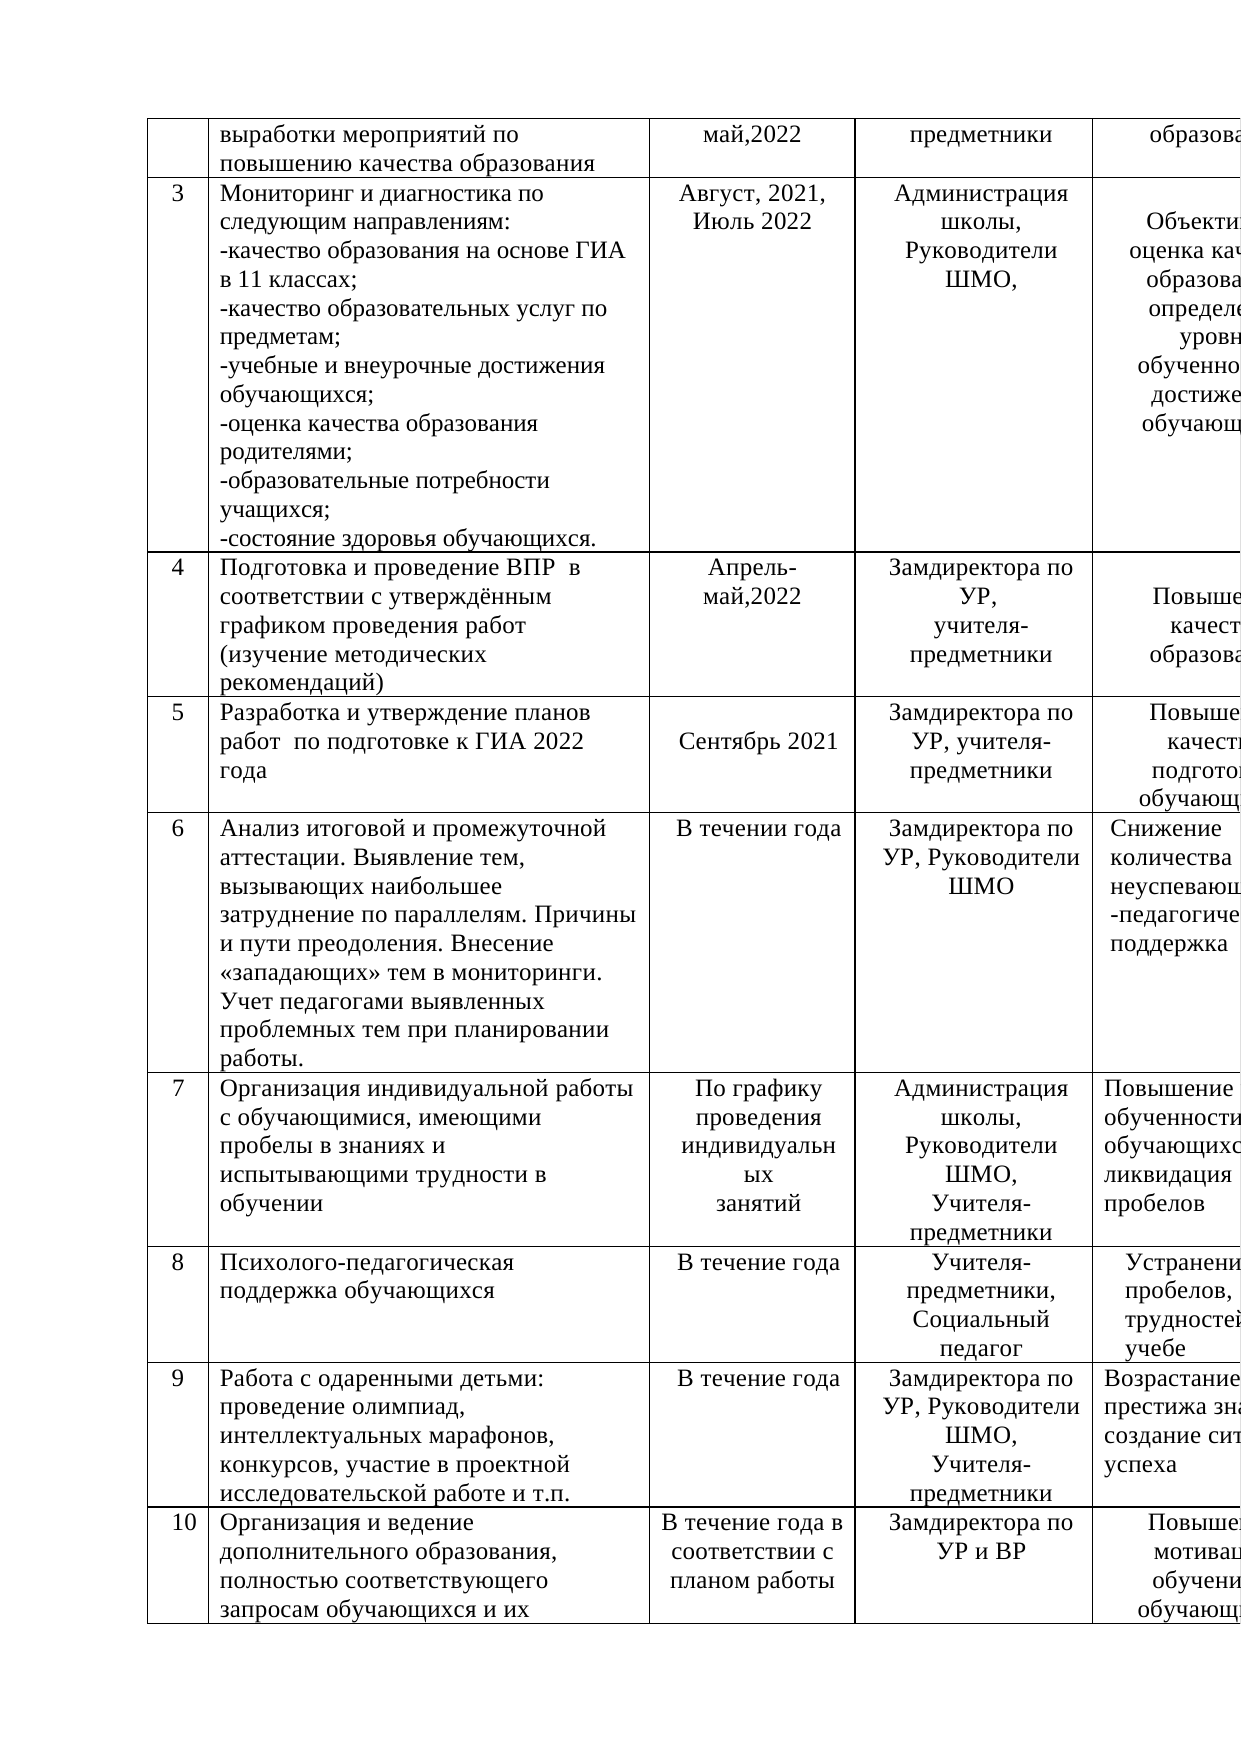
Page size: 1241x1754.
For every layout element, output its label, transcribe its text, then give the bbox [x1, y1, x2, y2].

table_cell 4 [148, 553, 208, 696]
table_cell Учителя-предметники, Социальный педагог [856, 1247, 1092, 1362]
table_cell 5 [148, 697, 208, 812]
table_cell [650, 1508, 854, 1622]
table_cell Замдиректора по УР, Руководители ШМО [856, 813, 1092, 1072]
table_cell Повышение уровня обученности обучающихся, ликвидация пробелов [1093, 1073, 1240, 1246]
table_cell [856, 119, 1092, 177]
table_cell По графику проведения индивидуальных занятий [650, 1073, 854, 1246]
table_cell Сентябрь 2021 [650, 697, 854, 812]
table_cell Август, 2021, Июль 2022 [650, 178, 854, 551]
table_cell Объективная оценка качества образования, определение уровня обученности и достижений обучающихся [1093, 178, 1240, 551]
table_cell Психолого-педагогическая поддержка обучающихся [209, 1247, 649, 1362]
table_cell Организация индивидуальной работы с обучающимися, имеющими пробелы в знаниях и испытывающими трудности в обучении [209, 1073, 649, 1246]
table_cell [1093, 1508, 1240, 1622]
table_cell Мониторинг и диагностика по следующим направлениям: -качество образования на основе ГИА в 11 классах; -качество образовательных услуг по предметам; -учебные и внеурочные достижения обучающихся; -оценка качества образования родителями; -образовательные потребности учащихся; -состояние здоровья обучающихся. [209, 178, 649, 551]
table_cell 3 [148, 178, 208, 551]
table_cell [209, 119, 649, 177]
table_cell Анализ итоговой и промежуточной аттестации. Выявление тем, вызывающих наибольшее затруднение по параллелям. Причины и пути преодоления. Внесение «западающих» тем в мониторинги. Учет педагогами выявленных проблемных тем при планировании работы. [209, 813, 649, 1072]
table_cell Устранение пробелов, трудностей в учебе [1093, 1247, 1240, 1362]
table_cell Замдиректора по УР, учителя-предметники [856, 553, 1092, 696]
table_cell 9 [148, 1363, 208, 1506]
table_cell Замдиректора по УР, Руководители ШМО, Учителя-предметники [856, 1363, 1092, 1506]
table_cell 2 [148, 119, 208, 177]
table_cell В течение года [650, 1247, 854, 1362]
table_cell Администрация школы, Руководители ШМО, Учителя-предметники [856, 1073, 1092, 1246]
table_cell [1093, 119, 1240, 177]
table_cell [650, 119, 854, 177]
table_cell В течение года [650, 1363, 854, 1506]
table_cell 7 [148, 1073, 208, 1246]
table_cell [209, 1508, 649, 1622]
table_cell В течении года [650, 813, 854, 1072]
table_cell Разработка и утверждение планов работ по подготовке к ГИА 2022 года [209, 697, 649, 812]
table_cell 8 [148, 1247, 208, 1362]
table_cell Повышение качества образования [1093, 553, 1240, 696]
table_cell Замдиректора по УР, учителя-предметники [856, 697, 1092, 812]
table_cell Администрация школы, Руководители ШМО, [856, 178, 1092, 551]
table_cell Снижение количества неуспевающих, -педагогическая поддержка [1093, 813, 1240, 1072]
table_cell Возрастание престижа знаний, создание ситуации успеха [1093, 1363, 1240, 1506]
table_cell Работа с одаренными детьми: проведение олимпиад, интеллектуальных марафонов, конкурсов, участие в проектной исследовательской работе и т.п. [209, 1363, 649, 1506]
table_cell Повышение качества подготовки обучающихся [1093, 697, 1240, 812]
table_cell 10 [148, 1508, 208, 1622]
table_cell 6 [148, 813, 208, 1072]
table_cell Подготовка и проведение ВПР в соответствии с утверждённым графиком проведения работ (изучение методических рекомендаций) [209, 553, 649, 696]
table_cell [856, 1508, 1092, 1622]
table_cell Апрель-май,2022 [650, 553, 854, 696]
